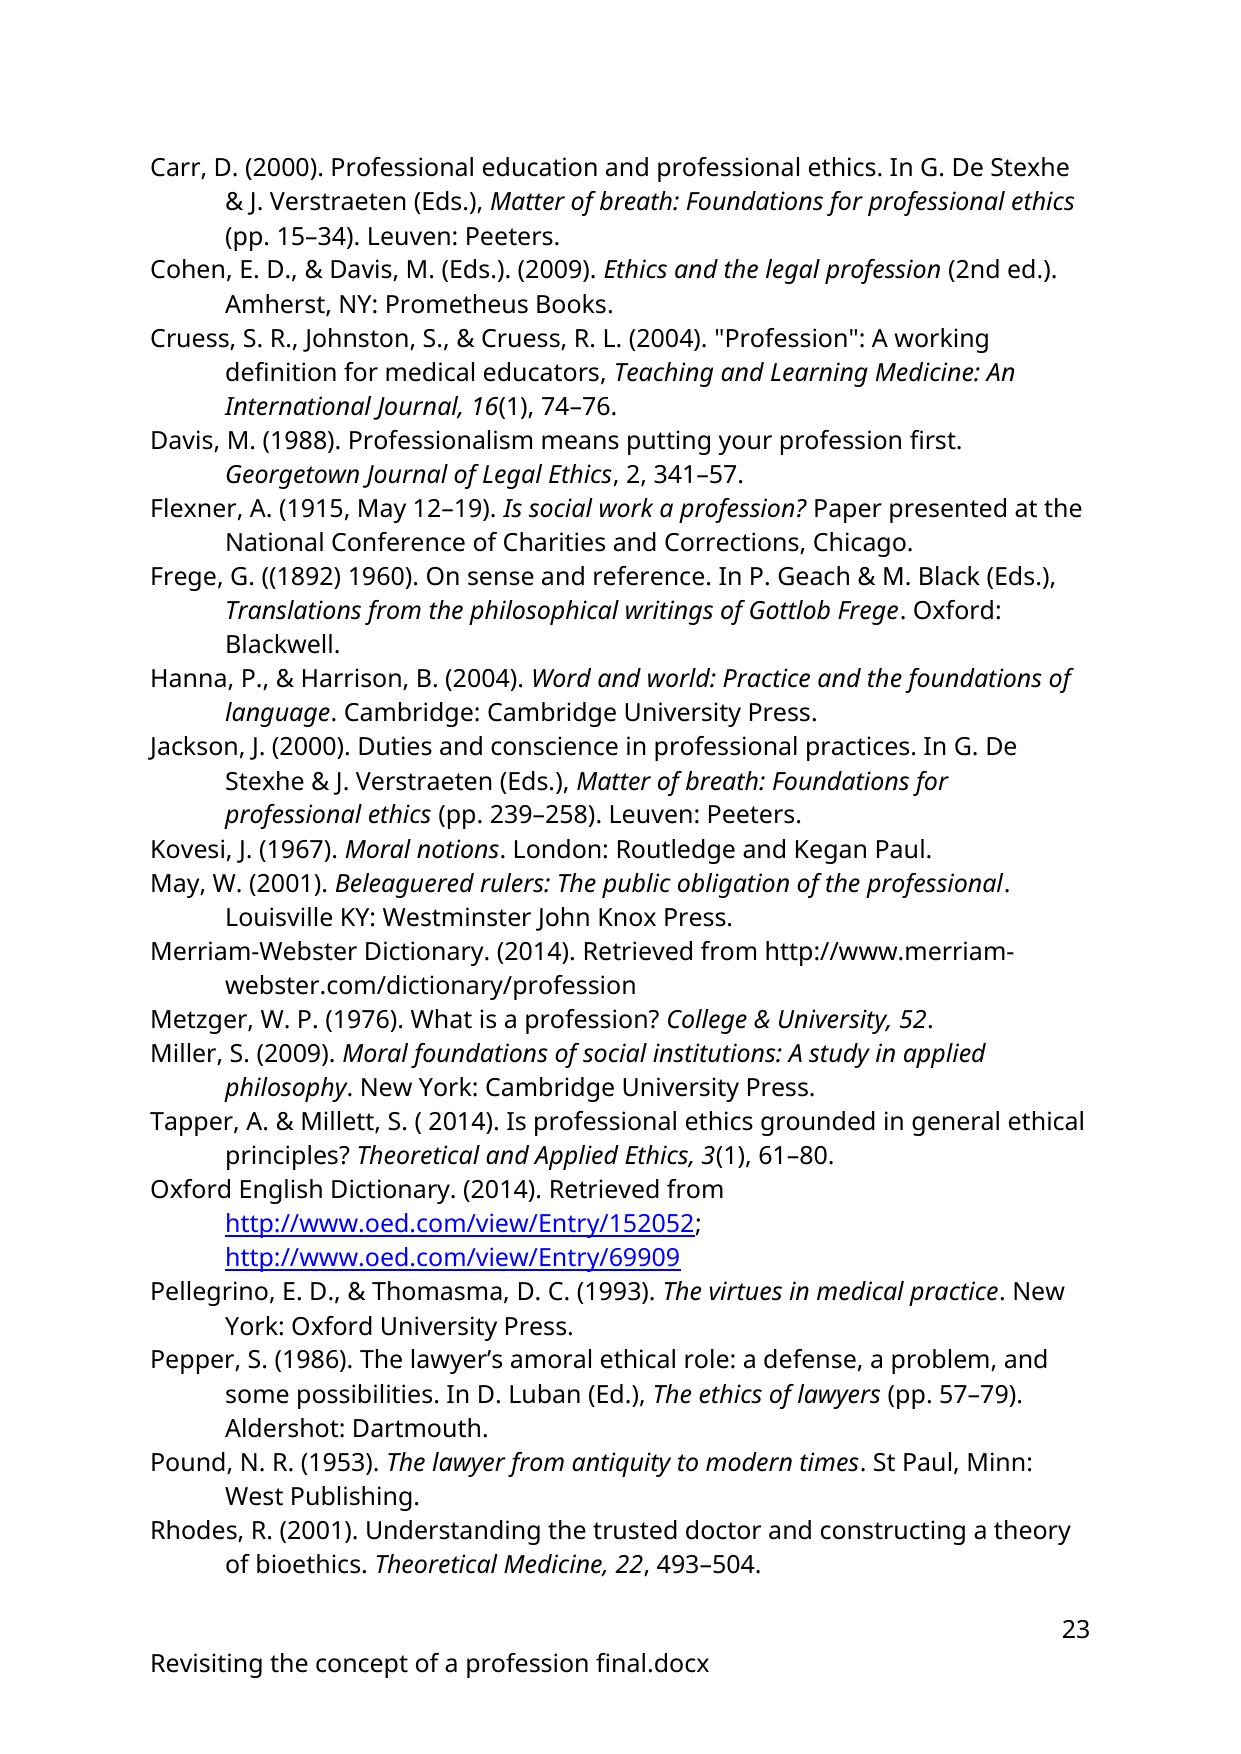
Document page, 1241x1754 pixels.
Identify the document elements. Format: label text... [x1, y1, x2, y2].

text Carr, D. (2000). Professional education and professional ethics. In G. De Stexhe & J. Verstraeten (Eds.), Matter of breath: Foundations for professional ethics (pp. 15–34). Leuven: Peeters. [150, 150, 1090, 252]
text Pound, N. R. (1953). The lawyer from antiquity to modern times. St Paul, Minn: West Publishing. [150, 1444, 1090, 1512]
text Merriam-Webster Dictionary. (2014). Retrieved from http://www.merriam-webster.com/dictionary/profession [150, 933, 1090, 1002]
text Miller, S. (2009). Moral foundations of social institutions: A study in applied philosophy. New York: Cambridge University Press. [150, 1036, 1090, 1104]
text Metzger, W. P. (1976). What is a profession? College & University, 52. [150, 1002, 1090, 1036]
text Cohen, E. D., & Davis, M. (Eds.). (2009). Ethics and the legal profession (2nd ed.). Amherst, NY: Prometheus Books. [150, 252, 1090, 320]
text Jackson, J. (2000). Duties and conscience in professional practices. In G. De Stexhe & J. Verstraeten (Eds.), Matter of breath: Foundations for professional ethics (pp. 239–258). Leuven: Peeters. [150, 729, 1090, 831]
text Frege, G. ((1892) 1960). On sense and reference. In P. Geach & M. Black (Eds.), Translations from the philosophical writings of Gottlob Frege. Oxford: Blackwell. [150, 559, 1090, 661]
text Flexner, A. (1915, May 12–19). Is social work a profession? Paper presented at the National Conference of Charities and Corrections, Chicago. [150, 491, 1090, 559]
text Davis, M. (1988). Professionalism means putting your profession first. Georgetown Journal of Legal Ethics, 2, 341–57. [150, 422, 1090, 491]
text Hanna, P., & Harrison, B. (2004). Word and world: Practice and the foundations of language. Cambridge: Cambridge University Press. [150, 661, 1090, 729]
text Pellegrino, E. D., & Thomasma, D. C. (1993). The virtues in medical practice. New York: Oxford University Press. [150, 1274, 1090, 1342]
text May, W. (2001). Beleaguered rulers: The public obligation of the professional. Louisville KY: Westminster John Knox Press. [150, 865, 1090, 933]
text Pepper, S. (1986). The lawyer’s amoral ethical role: a defense, a problem, and some possibilities. In D. Luban (Ed.), The ethics of lawyers (pp. 57–79). Aldershot: Dartmouth. [150, 1342, 1090, 1444]
text Tapper, A. & Millett, S. ( 2014). Is professional ethics grounded in general ethical principles? Theoretical and Applied Ethics, 3(1), 61–80. [150, 1104, 1090, 1172]
text Oxford English Dictionary. (2014). Retrieved from http://www.oed.com/view/Entry/152052; http://www.oed.com/view/Entry/69909 [150, 1172, 1090, 1274]
text Rhodes, R. (2001). Understanding the trusted doctor and constructing a theory of bioethics. Theoretical Medicine, 22, 493–504. [150, 1512, 1090, 1581]
text Kovesi, J. (1967). Moral notions. London: Routledge and Kegan Paul. [150, 831, 1090, 865]
text Cruess, S. R., Johnston, S., & Cruess, R. L. (2004). "Profession": A working definition for medical educators, Teaching and Learning Medicine: An International Journal, 16(1), 74–76. [150, 320, 1090, 422]
